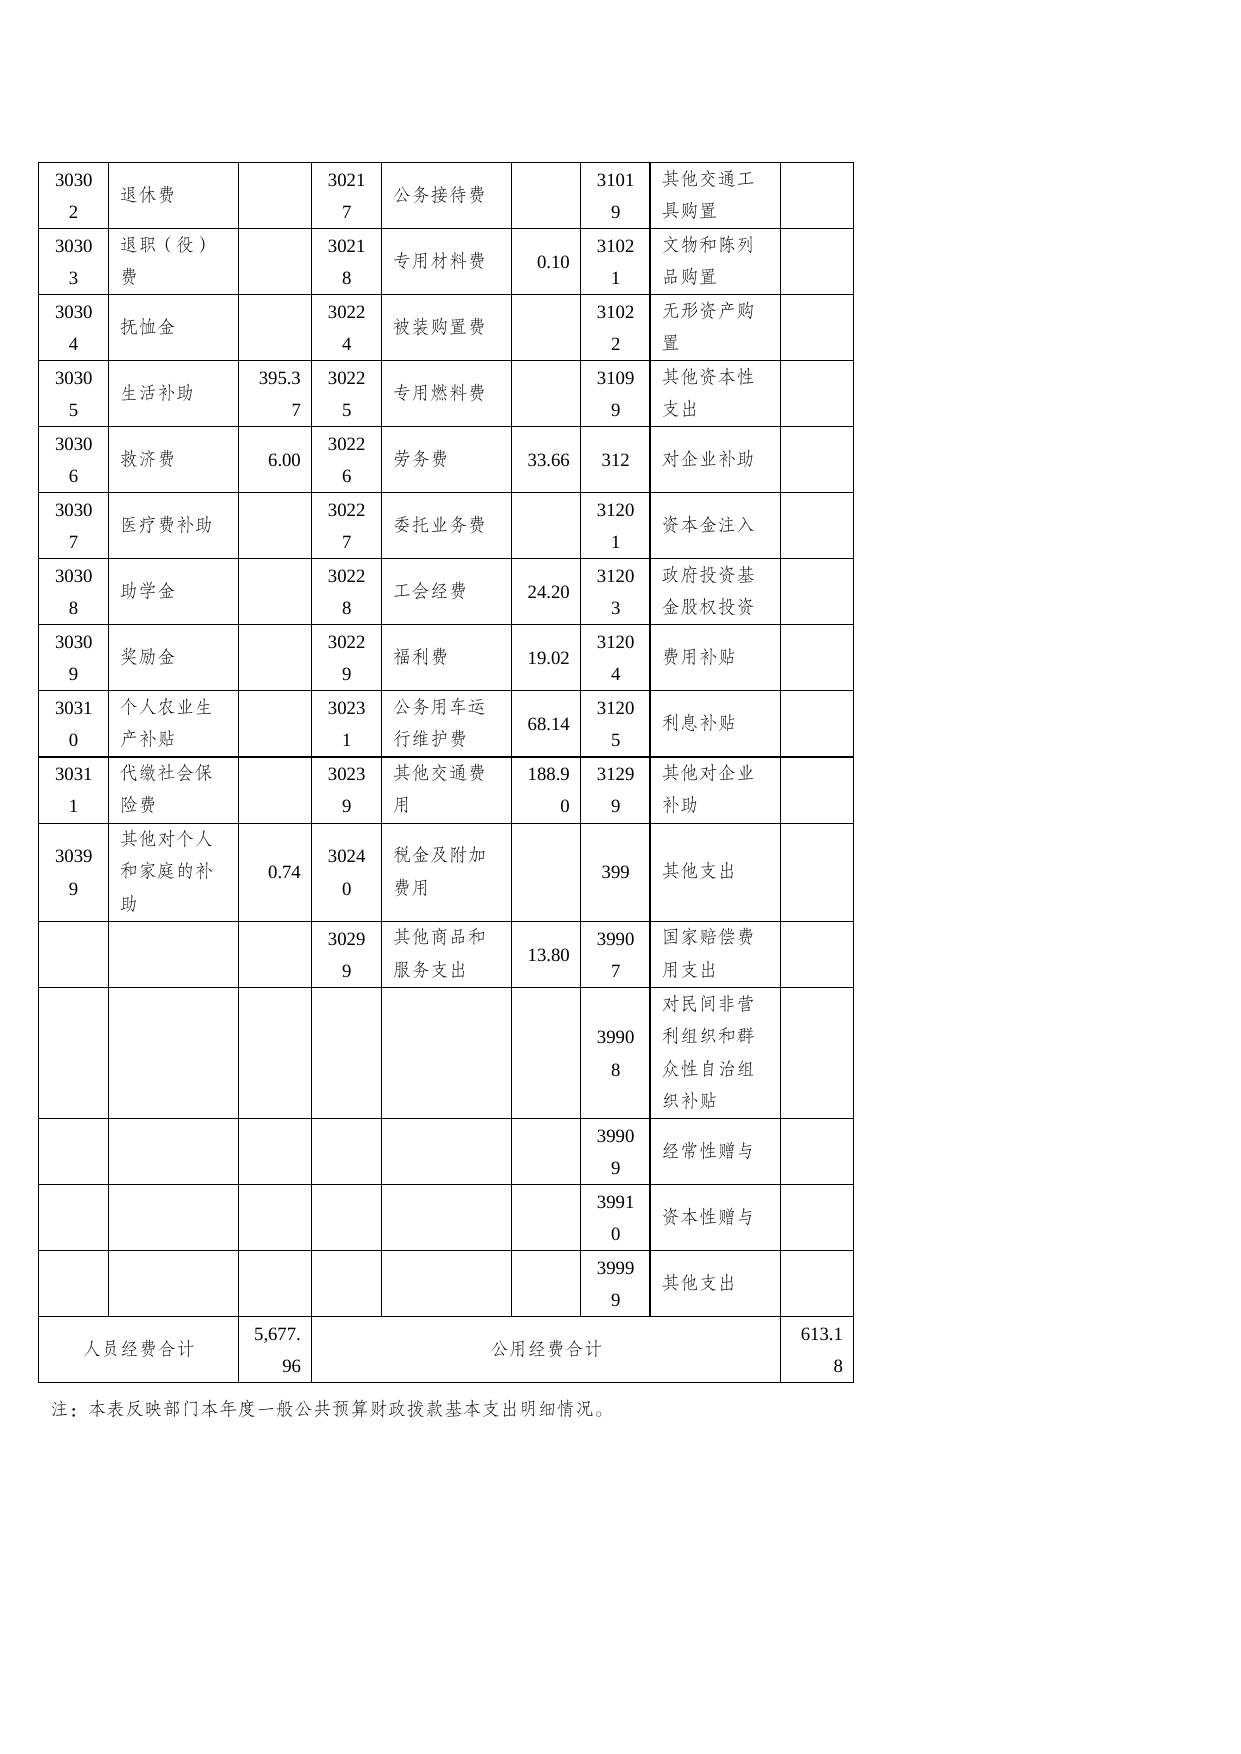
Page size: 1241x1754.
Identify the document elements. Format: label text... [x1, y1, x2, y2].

table_cell 31203 [581, 559, 649, 624]
table_cell 19.02 [512, 625, 580, 690]
table_cell [312, 1185, 381, 1250]
table_cell [239, 758, 311, 822]
table_cell 68.14 [512, 691, 580, 756]
table_cell 其他支出 [651, 1251, 780, 1316]
table_cell 31204 [581, 625, 649, 690]
table_cell [312, 1119, 381, 1184]
table_cell 30231 [312, 691, 381, 756]
table_cell [239, 1119, 311, 1184]
table_cell [39, 1251, 108, 1316]
table_cell 委托业务费 [382, 493, 511, 558]
table_cell [781, 229, 853, 294]
table_cell 31299 [581, 758, 649, 822]
table_cell 30305 [39, 361, 108, 426]
table_cell 33.66 [512, 427, 580, 492]
table_cell 其他交通工具购置 [651, 163, 780, 228]
table_cell 39908 [581, 988, 649, 1118]
table_cell 退职（役）费 [109, 229, 238, 294]
table_cell 30310 [39, 691, 108, 756]
table_cell [382, 988, 511, 1118]
table_cell 39909 [581, 1119, 649, 1184]
table_cell 被装购置费 [382, 295, 511, 360]
table_cell 奖励金 [109, 625, 238, 690]
table_cell 31201 [581, 493, 649, 558]
table_cell 31205 [581, 691, 649, 756]
table_cell [239, 493, 311, 558]
table_cell 30227 [312, 493, 381, 558]
table_cell [781, 295, 853, 360]
table_cell [239, 229, 311, 294]
table_cell [512, 361, 580, 426]
table_cell [781, 1119, 853, 1184]
table_cell 30399 [39, 824, 108, 921]
table_cell [382, 1251, 511, 1316]
table_cell [109, 1119, 238, 1184]
table_cell 个人农业生产补贴 [109, 691, 238, 756]
table_cell 医疗费补助 [109, 493, 238, 558]
table_cell 资本金注入 [651, 493, 780, 558]
table_cell 救济费 [109, 427, 238, 492]
table_cell 退休费 [109, 163, 238, 228]
table_cell 注：本表反映部门本年度一般公共预算财政拨款基本支出明细情况。 [39, 1383, 854, 1435]
table_cell 其他对个人和家庭的补助 [109, 824, 238, 921]
table_cell [781, 163, 853, 228]
table_cell [109, 988, 238, 1118]
table_cell 395.37 [239, 361, 311, 426]
table_cell 30226 [312, 427, 381, 492]
table_cell 其他对企业补助 [651, 758, 780, 822]
table_cell [39, 1185, 108, 1250]
table_cell 30302 [39, 163, 108, 228]
table_cell 30217 [312, 163, 381, 228]
table_cell [39, 922, 108, 987]
table_cell [781, 1251, 853, 1316]
table_cell 国家赔偿费用支出 [651, 922, 780, 987]
table_cell [781, 922, 853, 987]
table_cell [239, 1251, 311, 1316]
table_cell [382, 1185, 511, 1250]
table_cell 399 [581, 824, 649, 921]
table_cell 30307 [39, 493, 108, 558]
table_cell [781, 625, 853, 690]
table_cell 其他资本性支出 [651, 361, 780, 426]
table_cell [239, 625, 311, 690]
table_cell 利息补贴 [651, 691, 780, 756]
table_cell [781, 1185, 853, 1250]
table_cell 政府投资基金股权投资 [651, 559, 780, 624]
table_cell [781, 691, 853, 756]
table_cell [781, 988, 853, 1118]
table_cell 专用燃料费 [382, 361, 511, 426]
table_cell 0.10 [512, 229, 580, 294]
table_cell 其他交通费用 [382, 758, 511, 822]
table_cell 公务用车运行维护费 [382, 691, 511, 756]
table_cell [239, 922, 311, 987]
table_cell 税金及附加费用 [382, 824, 511, 921]
table_cell 30309 [39, 625, 108, 690]
table_cell [109, 1185, 238, 1250]
table_cell [239, 295, 311, 360]
table_cell 30306 [39, 427, 108, 492]
table_cell [109, 1251, 238, 1316]
table_cell [312, 988, 381, 1118]
table_cell 31099 [581, 361, 649, 426]
table_cell 助学金 [109, 559, 238, 624]
table_cell 30303 [39, 229, 108, 294]
table_cell [39, 988, 108, 1118]
table_cell 30299 [312, 922, 381, 987]
table_cell [512, 1251, 580, 1316]
table_cell 31022 [581, 295, 649, 360]
table_cell [239, 988, 311, 1118]
table_cell [781, 427, 853, 492]
table_cell [239, 559, 311, 624]
table_cell [512, 163, 580, 228]
table_cell [781, 559, 853, 624]
table_cell 5,677.96 [239, 1317, 311, 1382]
table_cell 312 [581, 427, 649, 492]
table_cell 24.20 [512, 559, 580, 624]
table_cell [781, 361, 853, 426]
table_cell 经常性赠与 [651, 1119, 780, 1184]
table_cell [239, 163, 311, 228]
table_cell [781, 824, 853, 921]
table_cell 资本性赠与 [651, 1185, 780, 1250]
table_cell [382, 1119, 511, 1184]
table_cell 对民间非营利组织和群众性自治组织补贴 [651, 988, 780, 1118]
table_cell 费用补贴 [651, 625, 780, 690]
table_cell [512, 295, 580, 360]
table_cell 30240 [312, 824, 381, 921]
table_cell 对企业补助 [651, 427, 780, 492]
table_cell 人员经费合计 [39, 1317, 238, 1382]
table_cell [512, 1185, 580, 1250]
table_cell [512, 1119, 580, 1184]
table_cell 30304 [39, 295, 108, 360]
table_cell [512, 493, 580, 558]
table_cell 文物和陈列品购置 [651, 229, 780, 294]
table_cell 30224 [312, 295, 381, 360]
table_cell [781, 758, 853, 822]
table_cell [781, 493, 853, 558]
table_cell [512, 824, 580, 921]
table_cell 无形资产购置 [651, 295, 780, 360]
table_cell 13.80 [512, 922, 580, 987]
table_cell 31021 [581, 229, 649, 294]
table_cell 39999 [581, 1251, 649, 1316]
table_cell 188.90 [512, 758, 580, 822]
table_cell 30308 [39, 559, 108, 624]
table_cell 6.00 [239, 427, 311, 492]
table_cell 公用经费合计 [312, 1317, 780, 1382]
table_cell 代缴社会保险费 [109, 758, 238, 822]
table_cell [239, 691, 311, 756]
table_cell 31019 [581, 163, 649, 228]
table_cell [312, 1251, 381, 1316]
table_cell 工会经费 [382, 559, 511, 624]
table_cell 30228 [312, 559, 381, 624]
table_cell 福利费 [382, 625, 511, 690]
table_cell [39, 1119, 108, 1184]
table_cell [512, 988, 580, 1118]
table_cell 公务接待费 [382, 163, 511, 228]
table_cell 30311 [39, 758, 108, 822]
table_cell [239, 1185, 311, 1250]
table_cell 30239 [312, 758, 381, 822]
table_cell 30218 [312, 229, 381, 294]
table_cell 专用材料费 [382, 229, 511, 294]
table_cell 其他商品和服务支出 [382, 922, 511, 987]
table_cell 39907 [581, 922, 649, 987]
table_cell 0.74 [239, 824, 311, 921]
table_cell 抚恤金 [109, 295, 238, 360]
table_cell 其他支出 [651, 824, 780, 921]
table_cell 30225 [312, 361, 381, 426]
table_cell 生活补助 [109, 361, 238, 426]
table_cell 39910 [581, 1185, 649, 1250]
table_cell 30229 [312, 625, 381, 690]
table_cell [109, 922, 238, 987]
table_cell 劳务费 [382, 427, 511, 492]
table_cell 613.18 [781, 1317, 853, 1382]
